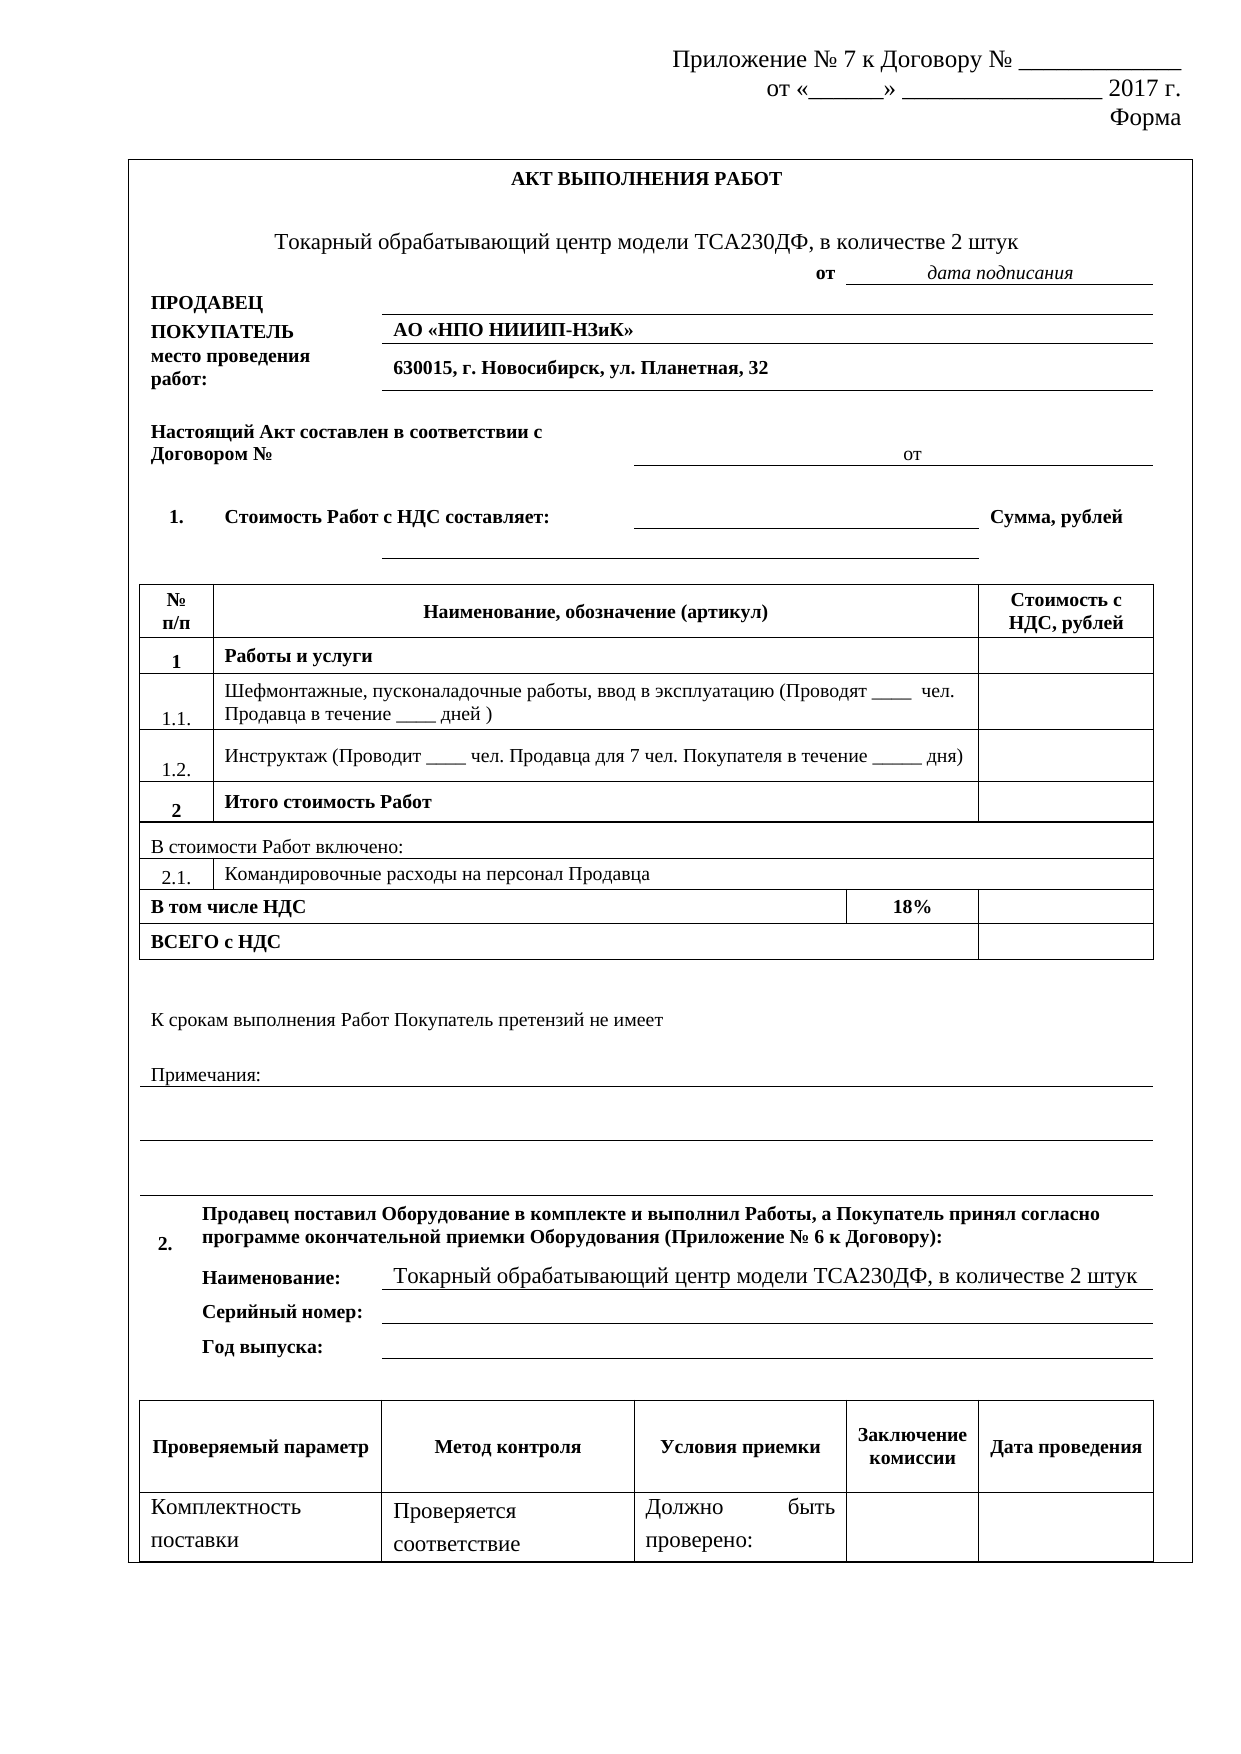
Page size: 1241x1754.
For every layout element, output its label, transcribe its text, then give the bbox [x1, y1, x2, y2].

text Форма [148, 102, 1181, 131]
table_header [129, 160, 1192, 1562]
text Приложение № 7 к Договору № _____________ [148, 44, 1181, 73]
text от «______» ________________ 2017 г. [148, 73, 1181, 102]
